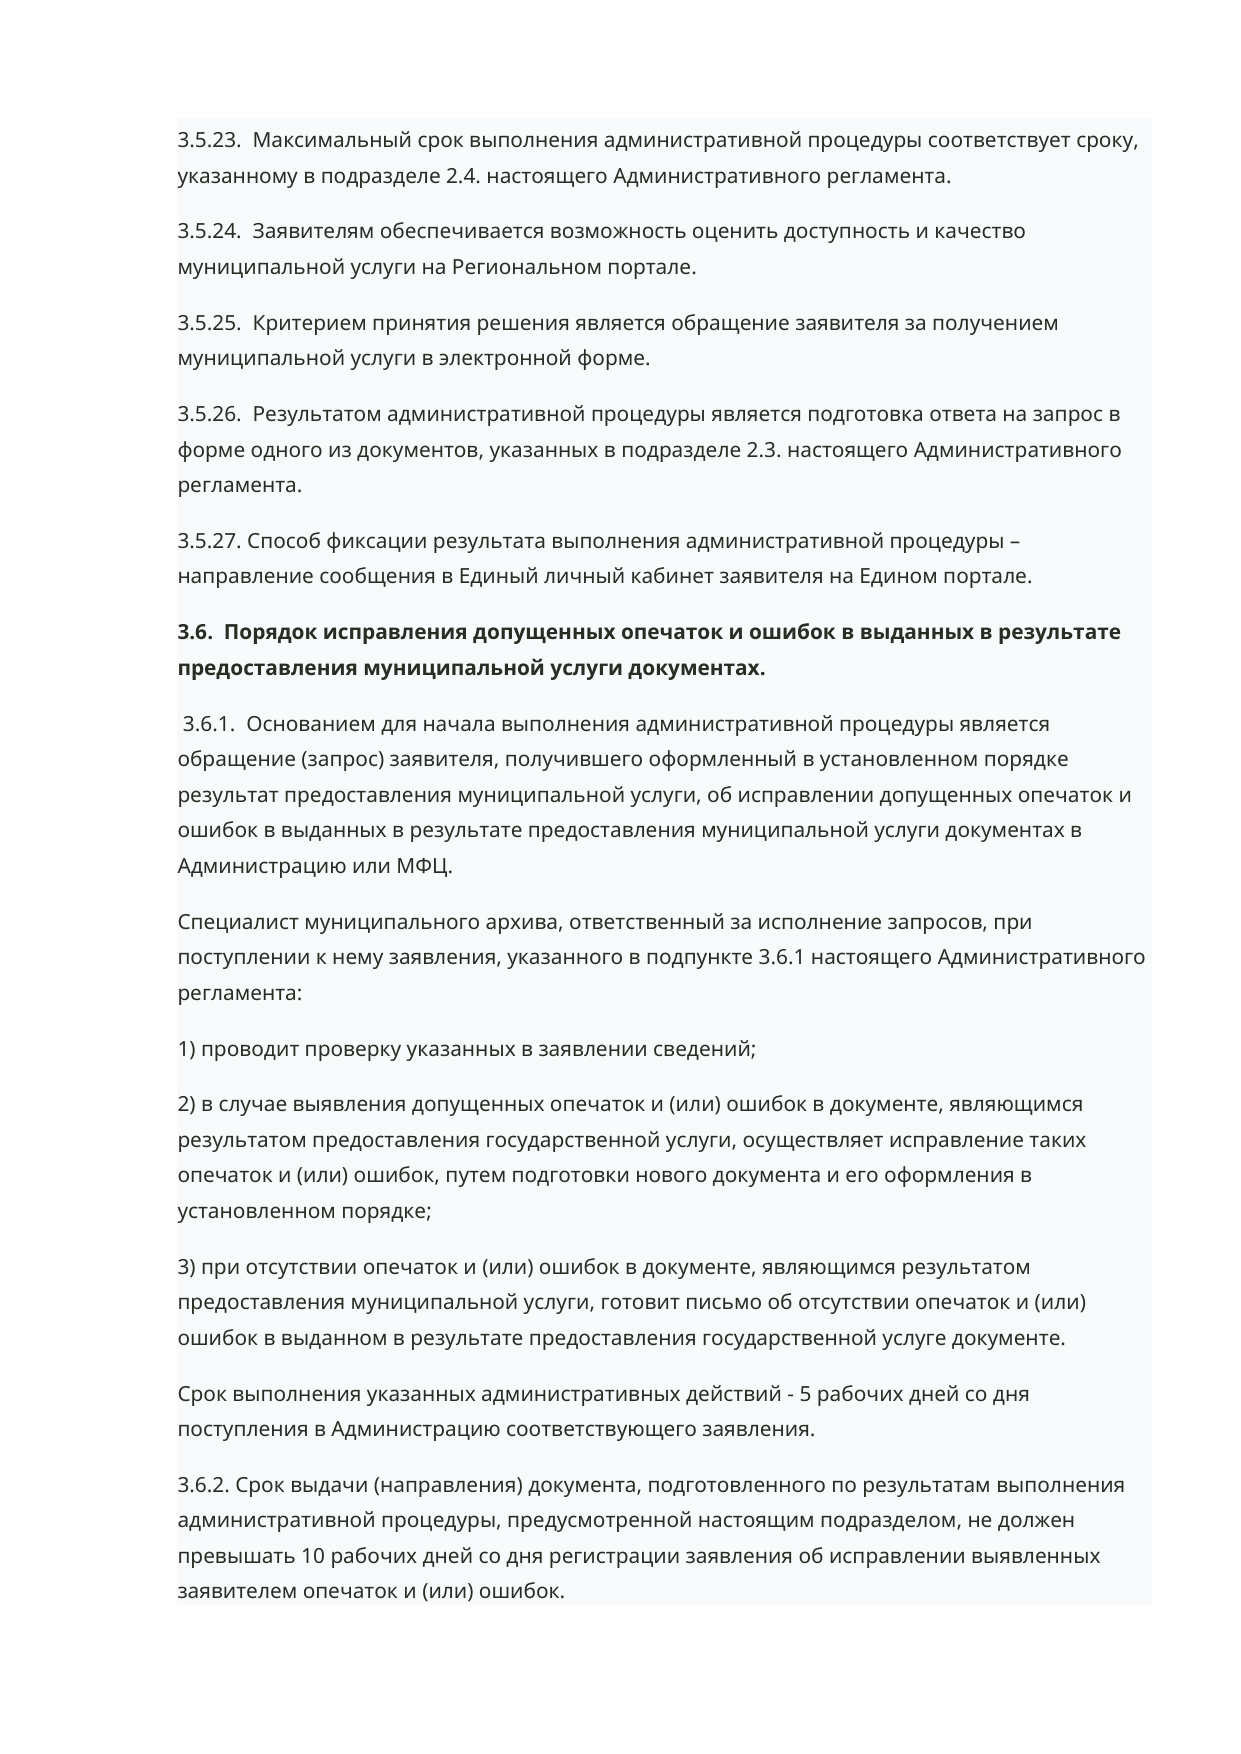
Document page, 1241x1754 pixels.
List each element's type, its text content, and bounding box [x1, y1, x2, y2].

text 3.5.26. Результатом административной процедуры является подготовка ответа на запрос в форме одного из документов, указанных в подразделе 2.3. настоящего Административного регламента. [177, 392, 1152, 499]
text 3) при отсутствии опечаток и (или) ошибок в документе, являющимся результатом предоставления муниципальной услуги, готовит письмо об отсутствии опечаток и (или) ошибок в выданном в результате предоставления государственной услуге документе. [177, 1245, 1152, 1351]
text Специалист муниципального архива, ответственный за исполнение запросов, при поступлении к нему заявления, указанного в подпункте 3.6.1 настоящего Административного регламента: [177, 900, 1152, 1006]
text Срок выполнения указанных административных действий - 5 рабочих дней со дня поступления в Администрацию соответствующего заявления. [177, 1372, 1152, 1443]
text 3.6.1. Основанием для начала выполнения административной процедуры является обращение (запрос) заявителя, получившего оформленный в установленном порядке результат предоставления муниципальной услуги, об исправлении допущенных опечаток и ошибок в выданных в результате предоставления муниципальной услуги документах в Администрацию или МФЦ. [177, 702, 1152, 879]
text 1) проводит проверку указанных в заявлении сведений; [177, 1027, 1152, 1062]
text 3.5.27. Способ фиксации результата выполнения административной процедуры – направление сообщения в Единый личный кабинет заявителя на Едином портале. [177, 519, 1152, 590]
text 3.5.24. Заявителям обеспечивается возможность оценить доступность и качество муниципальной услуги на Региональном портале. [177, 209, 1152, 281]
text 3.5.25. Критерием принятия решения является обращение заявителя за получением муниципальной услуги в электронной форме. [177, 301, 1152, 372]
text 2) в случае выявления допущенных опечаток и (или) ошибок в документе, являющимся результатом предоставления государственной услуги, осуществляет исправление таких опечаток и (или) ошибок, путем подготовки нового документа и его оформления в установленном порядке; [177, 1082, 1152, 1224]
text 3.5.23. Максимальный срок выполнения административной процедуры соответствует сроку, указанному в подразделе 2.4. настоящего Административного регламента. [177, 118, 1152, 189]
text 3.6. Порядок исправления допущенных опечаток и ошибок в выданных в результате предоставления муниципальной услуги документах. [177, 610, 1152, 681]
text 3.6.2. Срок выдачи (направления) документа, подготовленного по результатам выполнения административной процедуры, предусмотренной настоящим подразделом, не должен превышать 10 рабочих дней со дня регистрации заявления об исправлении выявленных заявителем опечаток и (или) ошибок. [177, 1463, 1152, 1605]
